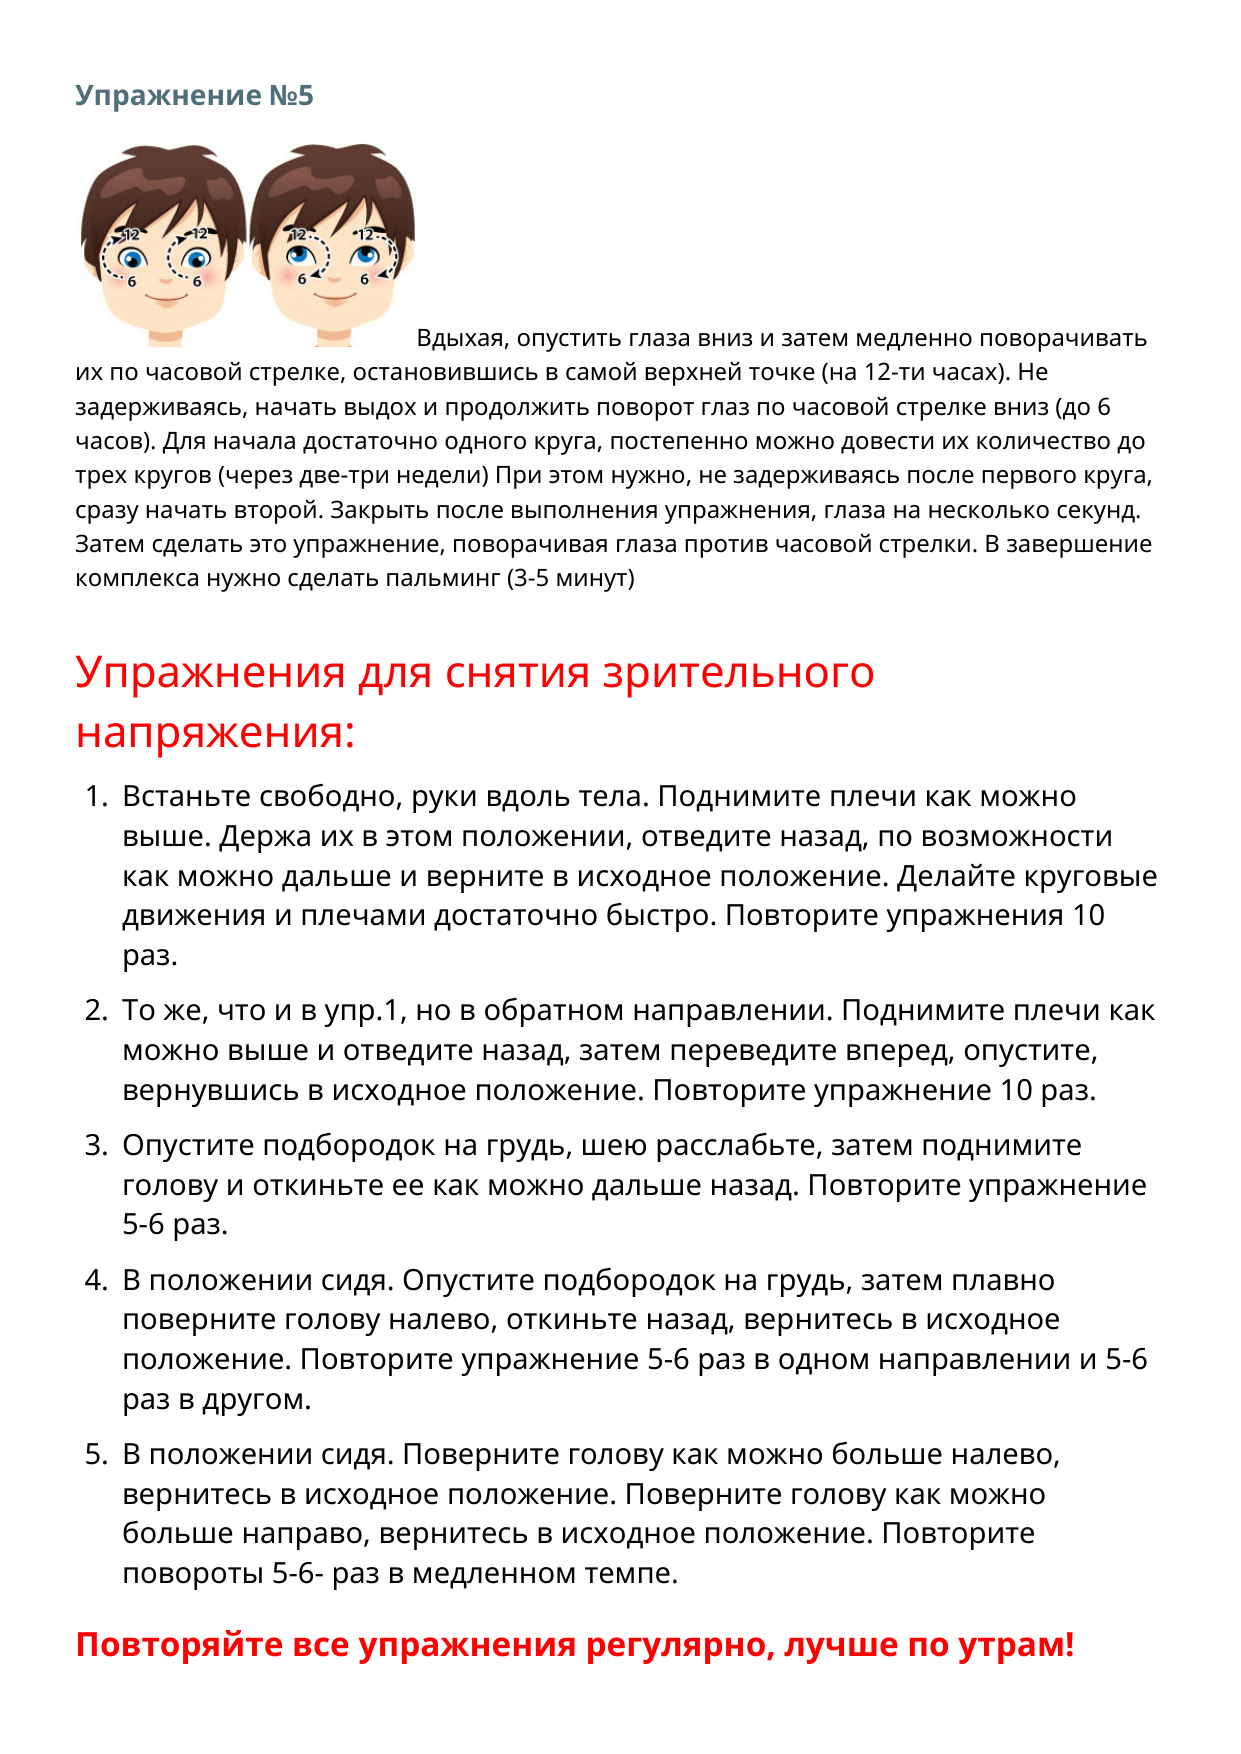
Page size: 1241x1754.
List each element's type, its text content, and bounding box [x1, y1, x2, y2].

list То же, что и в упр.1, но в обратном направлении. Поднимите плечи как можно выше и отведите назад, затем переведите вперед, опустите, вернувшись в исходное положение. Повторите упражнение 10 раз. [84, 989, 1165, 1109]
text Упражнение №5 [75, 75, 1165, 113]
list Встаньте свободно, руки вдоль тела. Поднимите плечи как можно выше. Держа их в этом положении, отведите назад, по возможности как можно дальше и верните в исходное положение. Делайте круговые движения и плечами достаточно быстро. Повторите упражнения 10 раз. [84, 776, 1165, 974]
picture [75, 142, 417, 347]
text Упражнения для снятия зрительного напряжения: [75, 641, 1165, 760]
text Вдыхая, опустить глаза вниз и затем медленно поворачивать их по часовой стрелке, остановившись в самой верхней точке (на 12-ти часах). Не задерживаясь, начать выдох и продолжить поворот глаз по часовой стрелке вниз (до 6 часов). Для начала достаточно одного круга, постепенно можно довести их количество до трех кругов (через две-три недели) При этом нужно, не задерживаясь после первого круга, сразу начать второй. Закрыть после выполнения упражнения, глаза на несколько секунд. Затем сделать это упражнение, поворачивая глаза против часовой стрелки. В завершение комплекса нужно сделать пальминг (3-5 минут) [75, 142, 1165, 594]
list В положении сидя. Поверните голову как можно больше налево, вернитесь в исходное положение. Поверните голову как можно больше направо, вернитесь в исходное положение. Повторите повороты 5-6- раз в медленном темпе. [84, 1433, 1165, 1592]
list В положении сидя. Опустите подбородок на грудь, затем плавно поверните голову налево, откиньте назад, вернитесь в исходное положение. Повторите упражнение 5-6 раз в одном направлении и 5-6 раз в другом. [84, 1259, 1165, 1418]
list Опустите подбородок на грудь, шею расслабьте, затем поднимите голову и откиньте ее как можно дальше назад. Повторите упражнение 5-6 раз. [84, 1124, 1165, 1243]
text Повторяйте все упражнения регулярно, лучше по утрам! [75, 1621, 1165, 1667]
